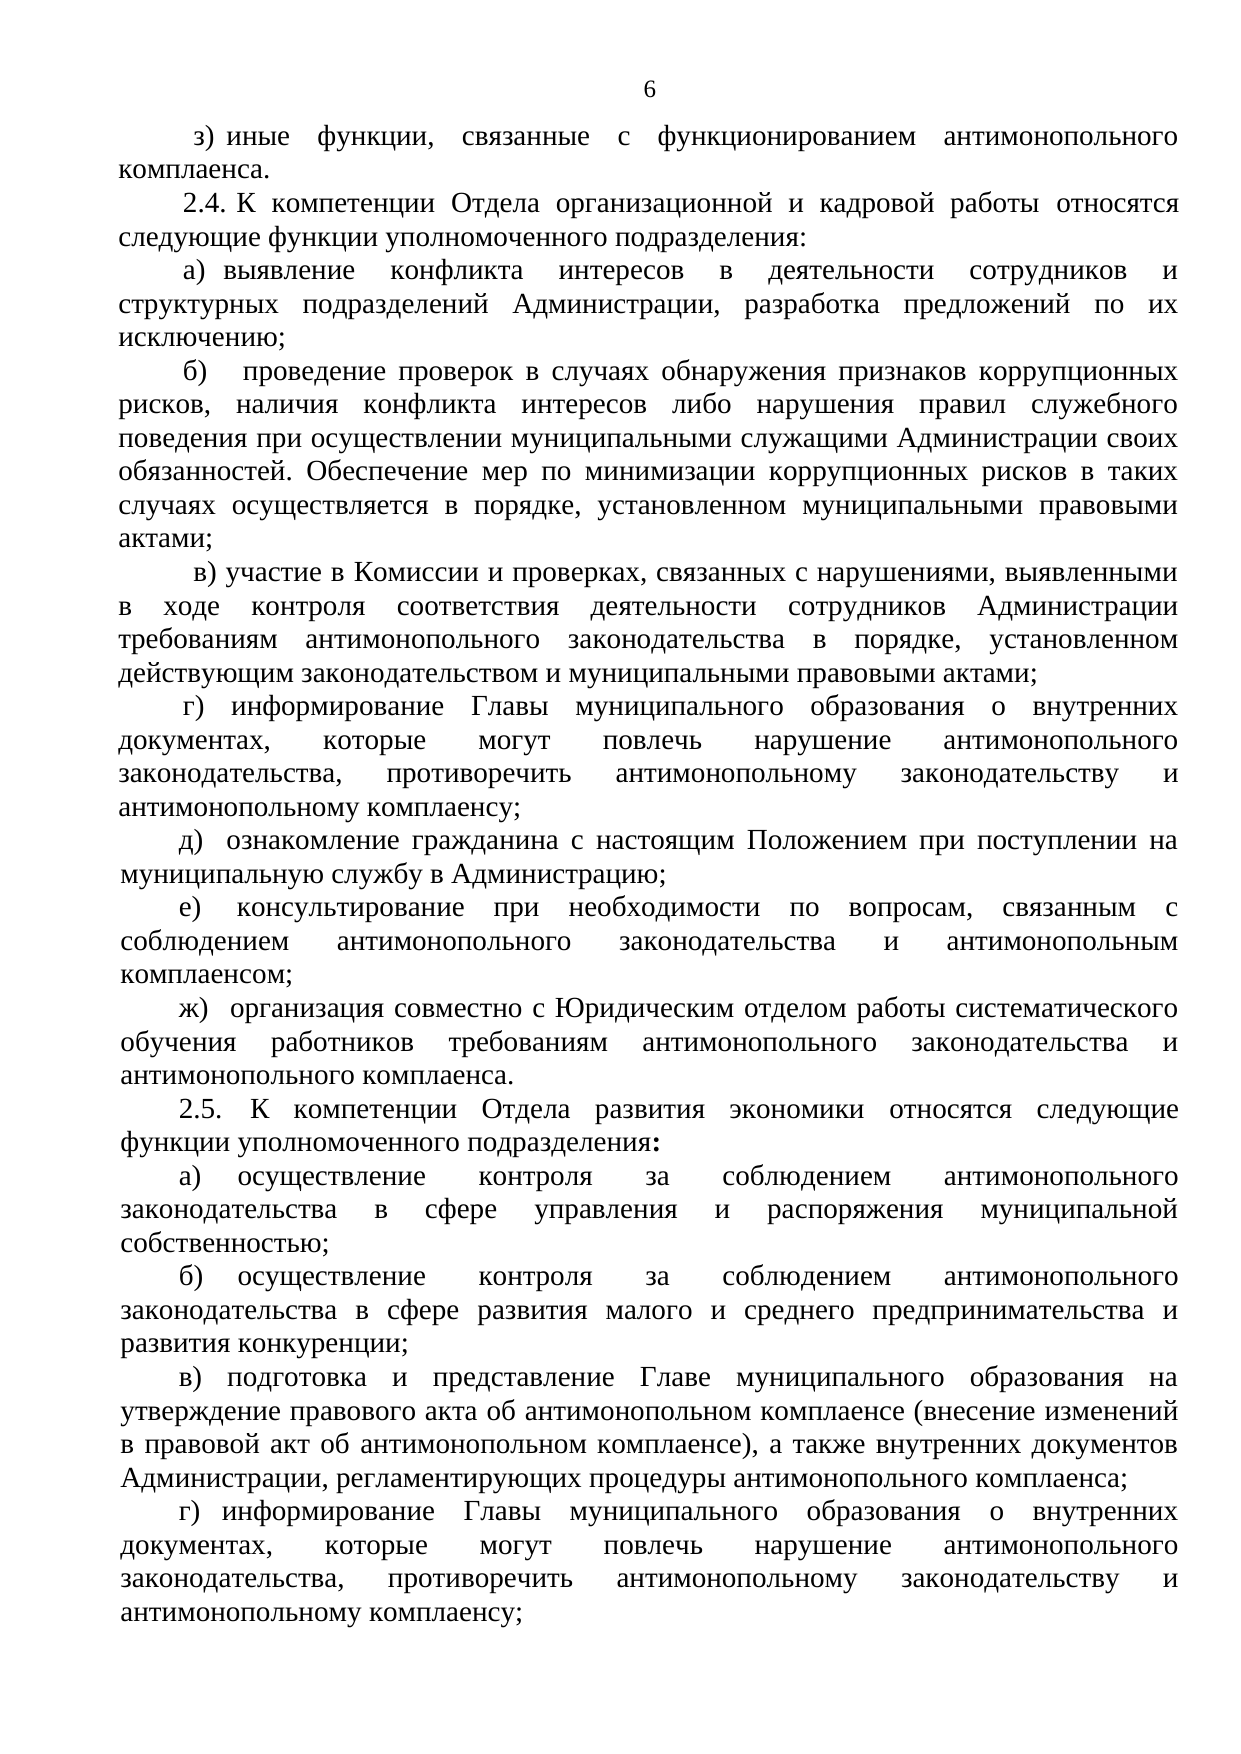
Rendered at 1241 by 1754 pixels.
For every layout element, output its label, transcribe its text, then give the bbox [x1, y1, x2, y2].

text б) проведение проверок в случаях обнаружения признаков коррупционных рисков, наличия конфликта интересов либо нарушения правил служебного поведения при осуществлении муниципальными служащими Администрации своих обязанностей. Обеспечение мер по минимизации коррупционных рисков в таких случаях осуществляется в порядке, установленном муниципальными правовыми актами; [118, 353, 1179, 554]
text г) информирование Главы муниципального образования о внутренних документах, которые могут повлечь нарушение антимонопольного законодательства, противоречить антимонопольному законодательству и антимонопольному комплаенсу; [118, 688, 1179, 822]
text г) информирование Главы муниципального образования о внутренних документах, которые могут повлечь нарушение антимонопольного законодательства, противоречить антимонопольному законодательству и антимонопольному комплаенсу; [120, 1493, 1179, 1627]
text б) осуществление контроля за соблюдением антимонопольного законодательства в сфере развития малого и среднего предпринимательства и развития конкуренции; [120, 1258, 1179, 1359]
text д) ознакомление гражданина с настоящим Положением при поступлении на муниципальную службу в Администрацию; [120, 822, 1179, 889]
text ж) организация совместно с Юридическим отделом работы систематического обучения работников требованиям антимонопольного законодательства и антимонопольного комплаенса. [120, 990, 1179, 1091]
text а) осуществление контроля за соблюдением антимонопольного законодательства в сфере управления и распоряжения муниципальной собственностью; [120, 1158, 1179, 1258]
text в) подготовка и представление Главе муниципального образования на утверждение правового акта об антимонопольном комплаенсе (внесение изменений в правовой акт об антимонопольном комплаенсе), а также внутренних документов Администрации, регламентирующих процедуры антимонопольного комплаенса; [120, 1359, 1179, 1493]
text з) иные функции, связанные с функционированием антимонопольного комплаенса. [118, 118, 1179, 185]
text в) участие в Комиссии и проверках, связанных с нарушениями, выявленными в ходе контроля соответствия деятельности сотрудников Администрации требованиям антимонопольного законодательства в порядке, установленном действующим законодательством и муниципальными правовыми актами; [118, 554, 1179, 688]
text а) выявление конфликта интересов в деятельности сотрудников и структурных подразделений Администрации, разработка предложений по их исключению; [118, 252, 1179, 353]
list К компетенции Отдела организационной и кадровой работы относятся следующие функции уполномоченного подразделения: [118, 185, 1179, 252]
text е) консультирование при необходимости по вопросам, связанным с соблюдением антимонопольного законодательства и антимонопольным комплаенсом; [120, 889, 1179, 990]
list К компетенции Отдела развития экономики относятся следующие функции уполномоченного подразделения: [120, 1091, 1179, 1158]
